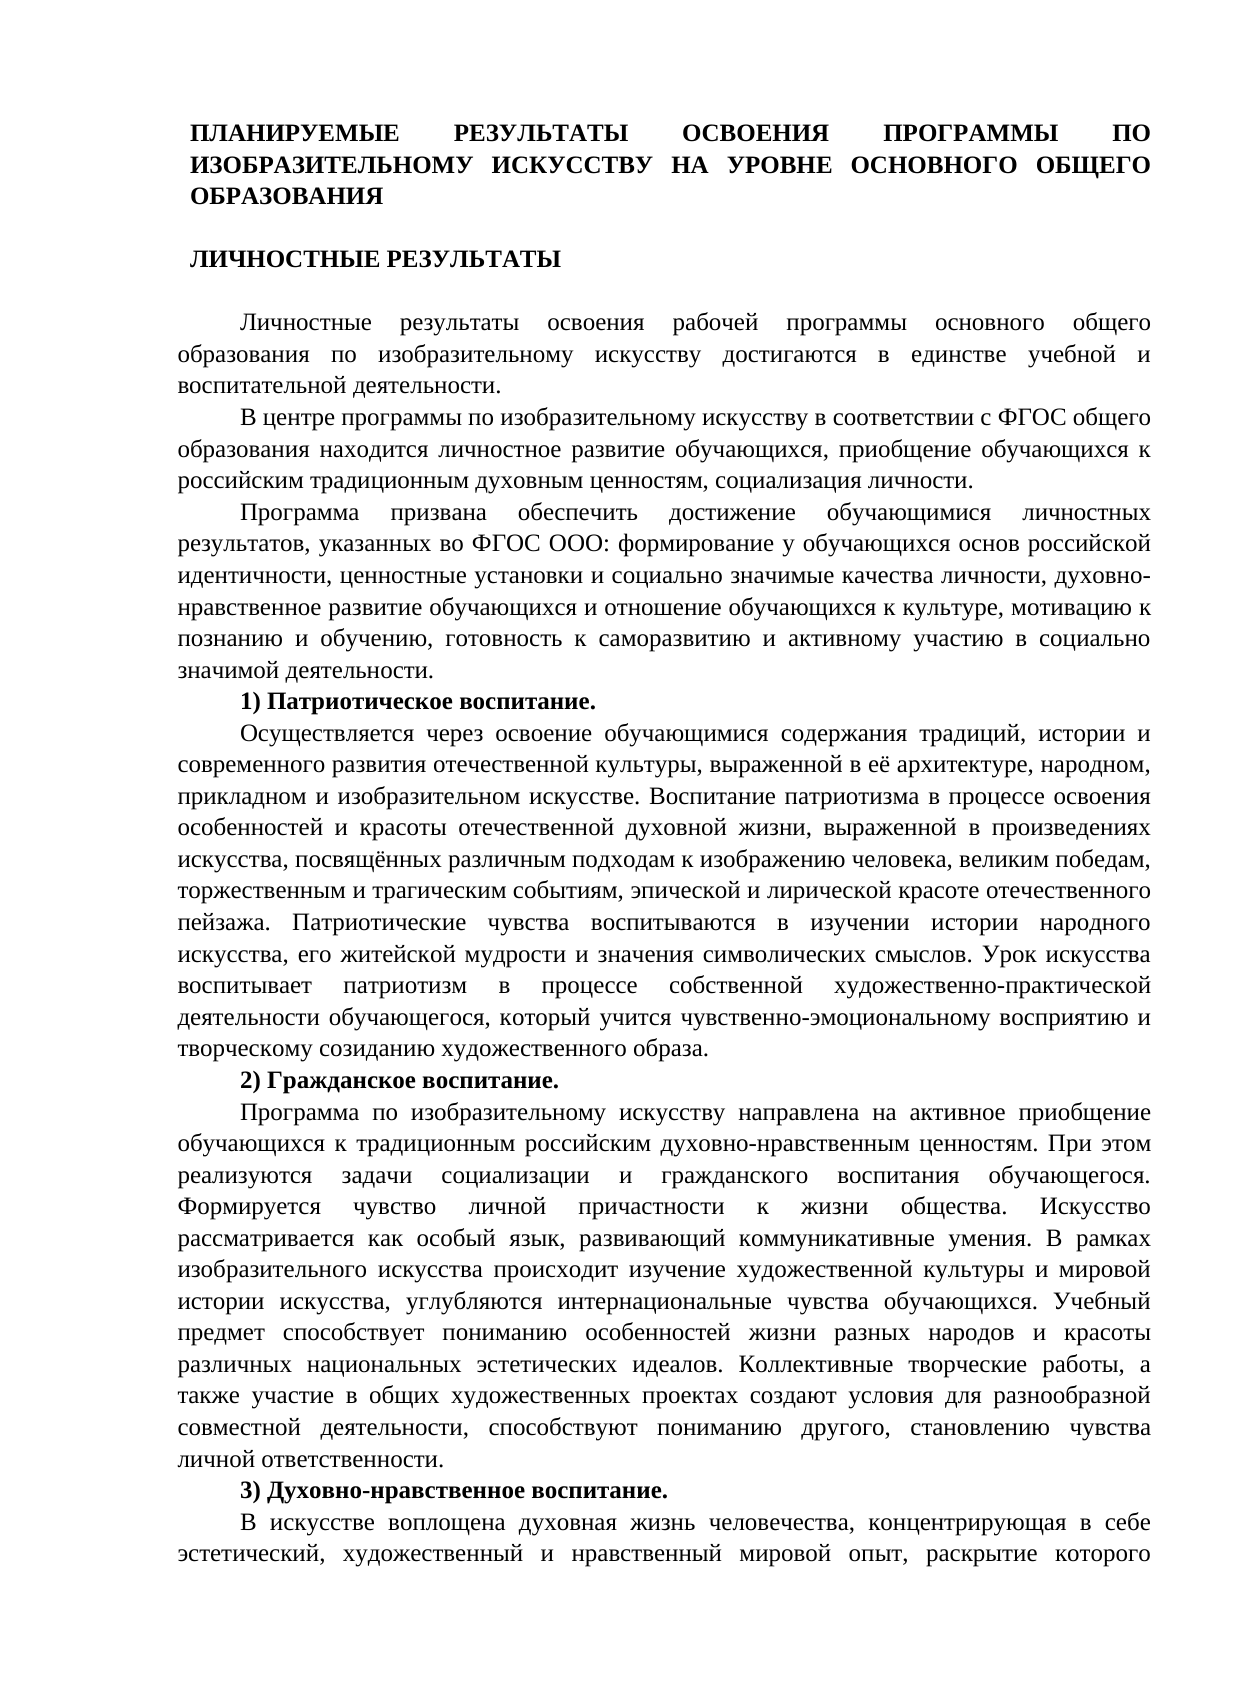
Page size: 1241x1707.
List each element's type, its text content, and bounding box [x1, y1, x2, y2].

text Личностные результаты освоения рабочей программы основного общего образования по изобразительному искусству достигаются в единстве учебной и воспитательной деятельности. [177, 307, 1152, 399]
text Программа по изобразительному искусству направлена на активное приобщение обучающихся к традиционным российским духовно-нравственным ценностям. При этом реализуются задачи социализации и гражданского воспитания обучающегося. Формируется чувство личной причастности к жизни общества. Искусство рассматривается как особый язык, развивающий коммуникативные умения. В рамках изобразительного искусства происходит изучение художественной культуры и мировой истории искусства, углубляются интернациональные чувства обучающихся. Учебный предмет способствует пониманию особенностей жизни разных народов и красоты различных национальных эстетических идеалов. Коллективные творческие работы, а также участие в общих художественных проектах создают условия для разнообразной совместной деятельности, способствуют пониманию другого, становлению чувства личной ответственности. [177, 1097, 1152, 1472]
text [177, 1507, 1152, 1567]
text Осуществляется через освоение обучающимися содержания традиций, истории и современного развития отечественной культуры, выраженной в её архитектуре, народном, прикладном и изобразительном искусстве. Воспитание патриотизма в процессе освоения особенностей и красоты отечественной духовной жизни, выраженной в произведениях искусства, посвящённых различным подходам к изображению человека, великим победам, торжественным и трагическим событиям, эпической и лирической красоте отечественного пейзажа. Патриотические чувства воспитываются в изучении истории народного искусства, его житейской мудрости и значения символических смыслов. Урок искусства воспитывает патриотизм в процессе собственной художественно-практической деятельности обучающегося, который учится чувственно-эмоциональному восприятию и творческому созиданию художественного образа. [177, 718, 1152, 1062]
text 2) Гражданское воспитание. [177, 1065, 1152, 1094]
text ​1) Патриотическое воспитание. [177, 686, 1152, 715]
text Программа призвана обеспечить достижение обучающимися личностных результатов, указанных во ФГОС ООО: формирование у обучающихся основ российской идентичности, ценностные установки и социально значимые качества личности, духовно-нравственное развитие обучающихся и отношение обучающихся к культуре, мотивацию к познанию и обучению, готовность к саморазвитию и активному участию в социально значимой деятельности. [177, 497, 1152, 683]
text 3) Духовно-нравственное воспитание. [177, 1475, 1152, 1504]
text В центре программы по изобразительному искусству в соответствии с ФГОС общего образования находится личностное развитие обучающихся, приобщение обучающихся к российским традиционным духовным ценностям, социализация личности. [177, 402, 1152, 494]
text ЛИЧНОСТНЫЕ РЕЗУЛЬТАТЫ [190, 244, 1152, 273]
text ПЛАНИРУЕМЫЕ РЕЗУЛЬТАТЫ ОСВОЕНИЯ ПРОГРАММЫ ПО ИЗОБРАЗИТЕЛЬНОМУ ИСКУССТВУ НА УРОВНЕ ОСНОВНОГО ОБЩЕГО ОБРАЗОВАНИЯ [190, 118, 1152, 210]
